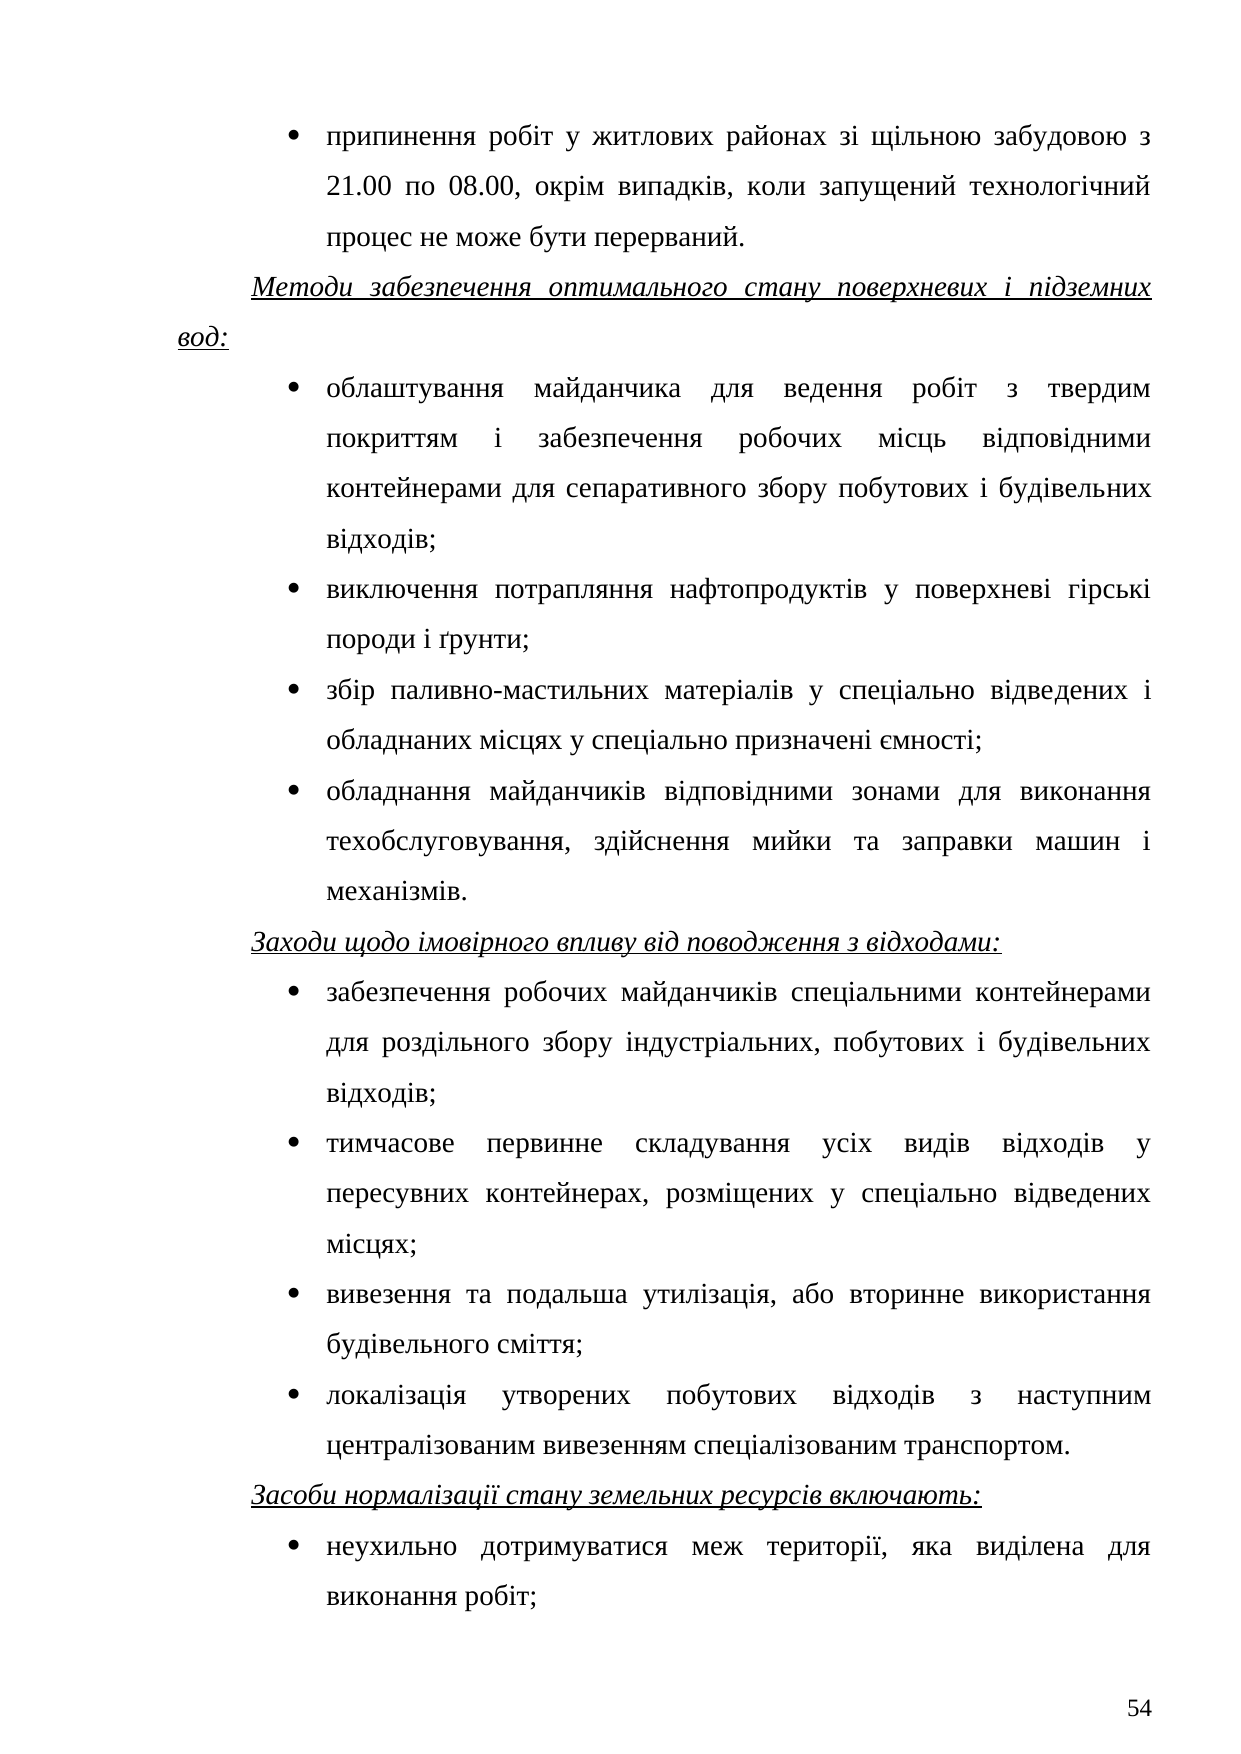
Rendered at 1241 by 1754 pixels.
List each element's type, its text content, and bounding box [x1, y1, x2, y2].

list неухильно дотримуватися меж території, яка виділена для виконання робіт; [288, 1528, 1152, 1612]
text Заходи щодо імовірного впливу від поводження з відходами: [177, 924, 1152, 957]
list облаштування майданчика для ведення робіт з твердим покриттям і забезпечення робочих місць відповідними контейнерами для сепаративного збору побутових і будівельних відходів; [288, 370, 1152, 554]
list обладнання майданчиків відповідними зонами для виконання техобслуговування, здійснення мийки та заправки машин і механізмів. [288, 773, 1152, 907]
list тимчасове первинне складування усіх видів відходів у пересувних контейнерах, розміщених у спеціально відведених місцях; [288, 1125, 1152, 1259]
list збір паливно-мастильних матеріалів у спеціально відведених і обладнаних місцях у спеціально призначені ємності; [288, 672, 1152, 756]
text Засоби нормалізації стану земельних ресурсів включають: [177, 1477, 1152, 1511]
list виключення потрапляння нафтопродуктів у поверхневі гірські породи і ґрунти; [288, 571, 1152, 655]
list забезпечення робочих майданчиків спеціальними контейнерами для роздільного збору індустріальних, побутових і будівельних відходів; [288, 974, 1152, 1108]
list вивезення та подальша утилізація, або вторинне використання будівельного сміття; [288, 1276, 1152, 1360]
list припинення робіт у житлових районах зі щільною забудовою з 21.00 по 08.00, окрім випадків, коли запущений технологічний процес не може бути перерваний. [288, 118, 1152, 252]
text Методи забезпечення оптимального стану поверхневих і підземних вод: [177, 269, 1152, 353]
list локалізація утворених побутових відходів з наступним централізованим вивезенням спеціалізованим транспортом. [288, 1377, 1152, 1461]
